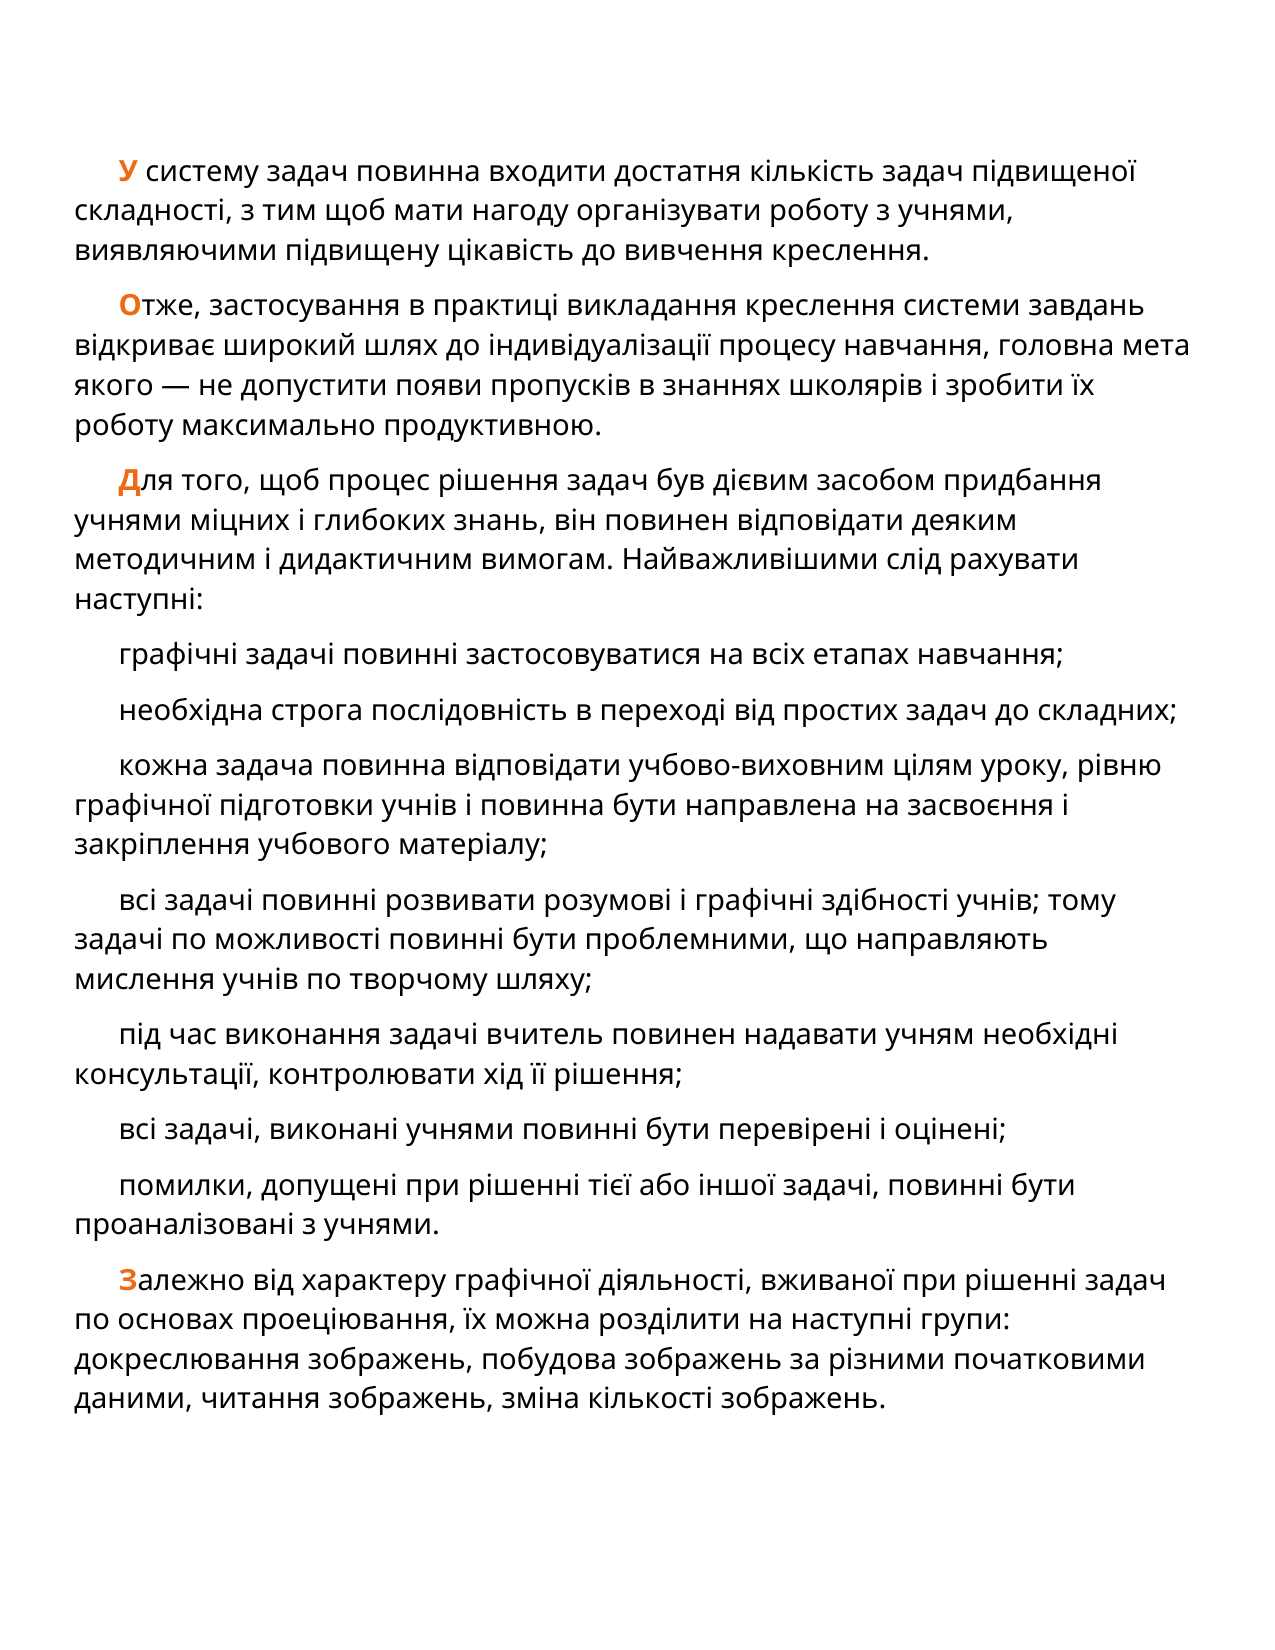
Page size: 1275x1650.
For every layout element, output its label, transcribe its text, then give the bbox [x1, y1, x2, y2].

text У систему задач повинна входити достатня кількість задач підвищеної складності, з тим щоб мати нагоду організувати роботу з учнями, виявляючими підвищену цікавість до вивчення креслення. [74, 150, 1195, 269]
text графічні задачі повинні застосовуватися на всіх етапах навчання; [74, 633, 1195, 673]
text всі задачі повинні розвивати розумові і графічні здібності учнів; тому задачі по можливості повинні бути проблемними, що направляють мислення учнів по творчому шляху; [74, 879, 1195, 998]
text Для того, щоб процес рішення задач був дієвим засобом придбання учнями міцних і глибоких знань, він повинен відповідати деяким методичним і дидактичним вимогам. Найважливішими слід рахувати наступні: [74, 459, 1195, 618]
text помилки, допущені при рішенні тієї або іншої задачі, повинні бути проаналізовані з учнями. [74, 1164, 1195, 1243]
text необхідна строга послідовність в переході від простих задач до складних; [74, 689, 1195, 728]
text під час виконання задачі вчитель повинен надавати учням необхідні консультації, контролювати хід її рішення; [74, 1013, 1195, 1093]
text Отже, застосування в практиці викладання креслення системи завдань відкриває широкий шлях до індивідуалізації процесу навчання, головна мета якого — не допустити появи пропусків в знаннях школярів і зробити їх роботу максимально продуктивною. [74, 285, 1195, 443]
text Залежно від характеру графічної діяльності, вживаної при рішенні задач по основах проеціювання, їх можна розділити на наступні групи: докреслювання зображень, побудова зображень за різними початковими даними, читання зображень, зміна кількості зображень. [74, 1259, 1195, 1417]
text кожна задача повинна відповідати учбово-виховним цілям уроку, рівню графічної підготовки учнів і повинна бути направлена на засвоєння і закріплення учбового матеріалу; [74, 744, 1195, 863]
text всі задачі, виконані учнями повинні бути перевірені і оцінені; [74, 1108, 1195, 1148]
